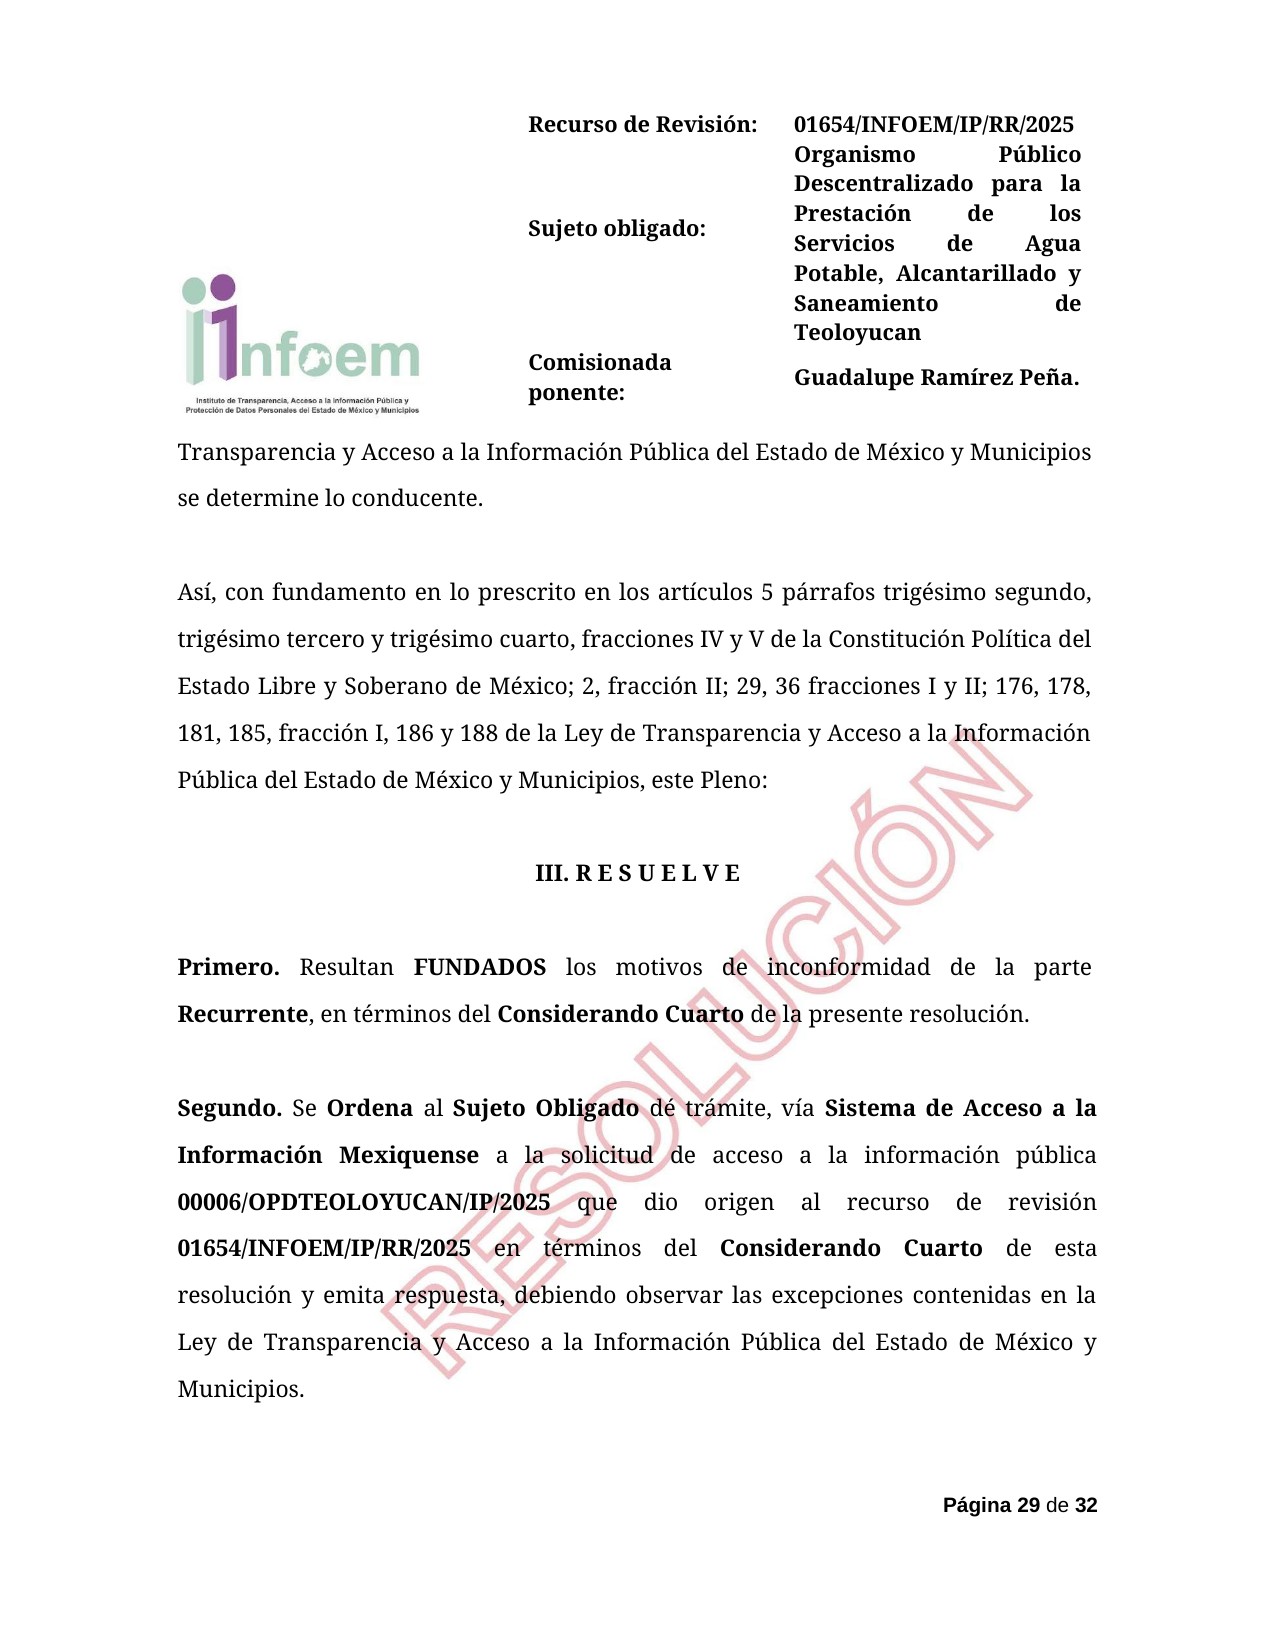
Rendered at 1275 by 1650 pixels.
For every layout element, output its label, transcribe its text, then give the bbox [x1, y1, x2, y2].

text Así, con fundamento en lo prescrito en los artículos 5 párrafos trigésimo segundo, trigésimo tercero y trigésimo cuarto, fracciones IV y V de la Constitución Política del Estado Libre y Soberano de México; 2, fracción II; 29, 36 fracciones I y II; 176, 178, 181, 185, fracción I, 186 y 188 de la Ley de Transparencia y Acceso a la Información Pública del Estado de México y Municipios, este Pleno: [177, 576, 1093, 795]
picture [64, 214, 1275, 1650]
text Segundo. Se Ordena al Sujeto Obligado dé trámite, vía Sistema de Acceso a la Información Mexiquense a la solicitud de acceso a la información pública 00006/OPDTEOLOYUCAN/IP/2025 que dio origen al recurso de revisión 01654/INFOEM/IP/RR/2025 en términos del Considerando Cuarto de esta resolución y emita respuesta, debiendo observar las excepciones contenidas en la Ley de Transparencia y Acceso a la Información Pública del Estado de México y Municipios. [177, 1092, 1098, 1404]
text Primero. Resultan FUNDADOS los motivos de inconformidad de la parte Recurrente, en términos del Considerando Cuarto de la presente resolución. [177, 951, 1093, 1029]
text III. R E S U E L V E [177, 857, 1098, 889]
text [177, 436, 1093, 514]
